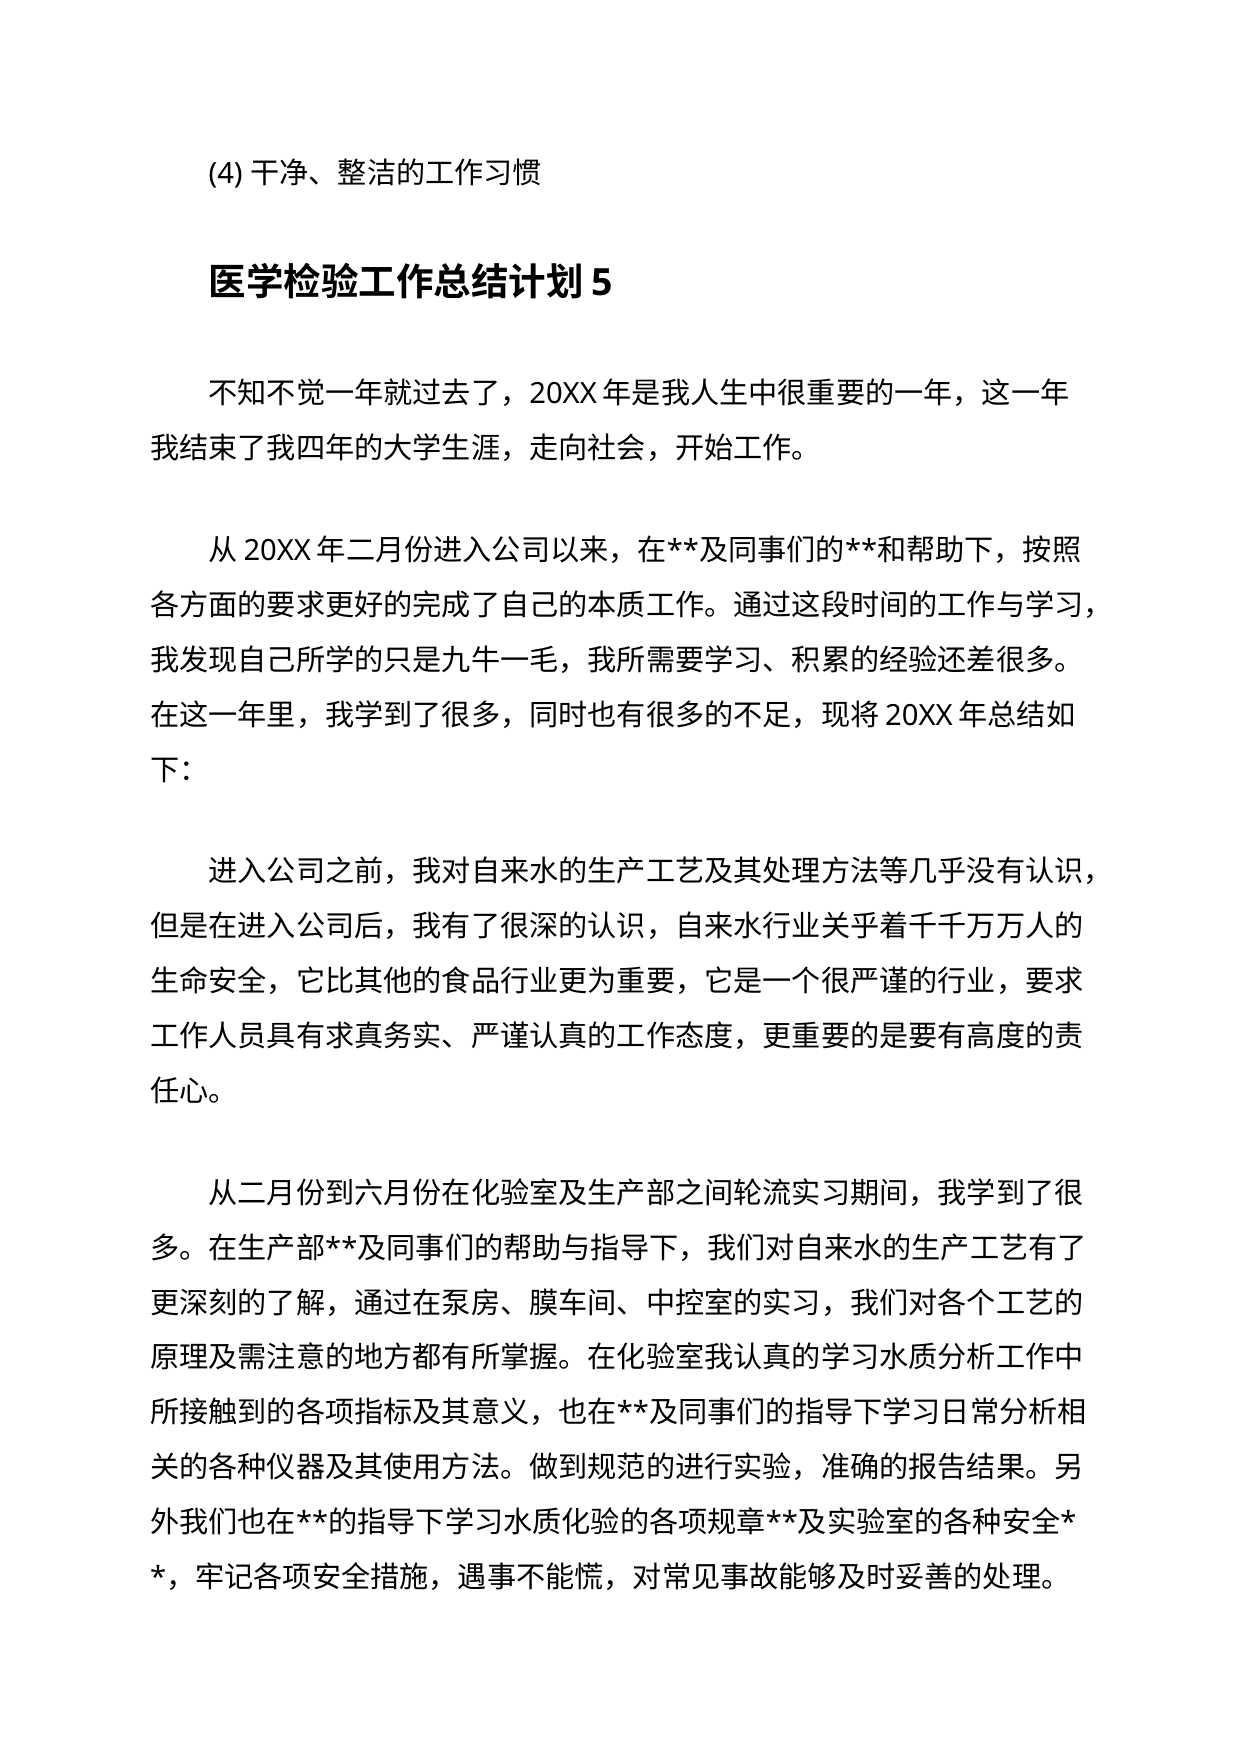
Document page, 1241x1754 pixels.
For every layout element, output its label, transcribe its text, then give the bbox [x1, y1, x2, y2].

text 从20XX年二月份进入公司以来，在**及同事们的**和帮助下，按照各方面的要求更好的完成了自己的本质工作。通过这段时间的工作与学习，我发现自己所学的只是九牛一毛，我所需要学习、积累的经验还差很多。在这一年里，我学到了很多，同时也有很多的不足，现将20XX年总结如下： [150, 526, 1090, 788]
text 不知不觉一年就过去了，20XX年是我人生中很重要的一年，这一年我结束了我四年的大学生涯，走向社会，开始工作。 [150, 369, 1090, 467]
text 医学检验工作总结计划5 [150, 252, 1090, 306]
text 从二月份到六月份在化验室及生产部之间轮流实习期间，我学到了很多。在生产部**及同事们的帮助与指导下，我们对自来水的生产工艺有了更深刻的了解，通过在泵房、膜车间、中控室的实习，我们对各个工艺的原理及需注意的地方都有所掌握。在化验室我认真的学习水质分析工作中所接触到的各项指标及其意义，也在**及同事们的指导下学习日常分析相关的各种仪器及其使用方法。做到规范的进行实验，准确的报告结果。另外我们也在**的指导下学习水质化验的各项规章**及实验室的各种安全**，牢记各项安全措施，遇事不能慌，对常见事故能够及时妥善的处理。 [150, 1169, 1090, 1596]
text (4) 干净、整洁的工作习惯 [150, 150, 1090, 192]
text 进入公司之前，我对自来水的生产工艺及其处理方法等几乎没有认识，但是在进入公司后，我有了很深的认识，自来水行业关乎着千千万万人的生命安全，它比其他的食品行业更为重要，它是一个很严谨的行业，要求工作人员具有求真务实、严谨认真的工作态度，更重要的是要有高度的责任心。 [150, 848, 1090, 1110]
